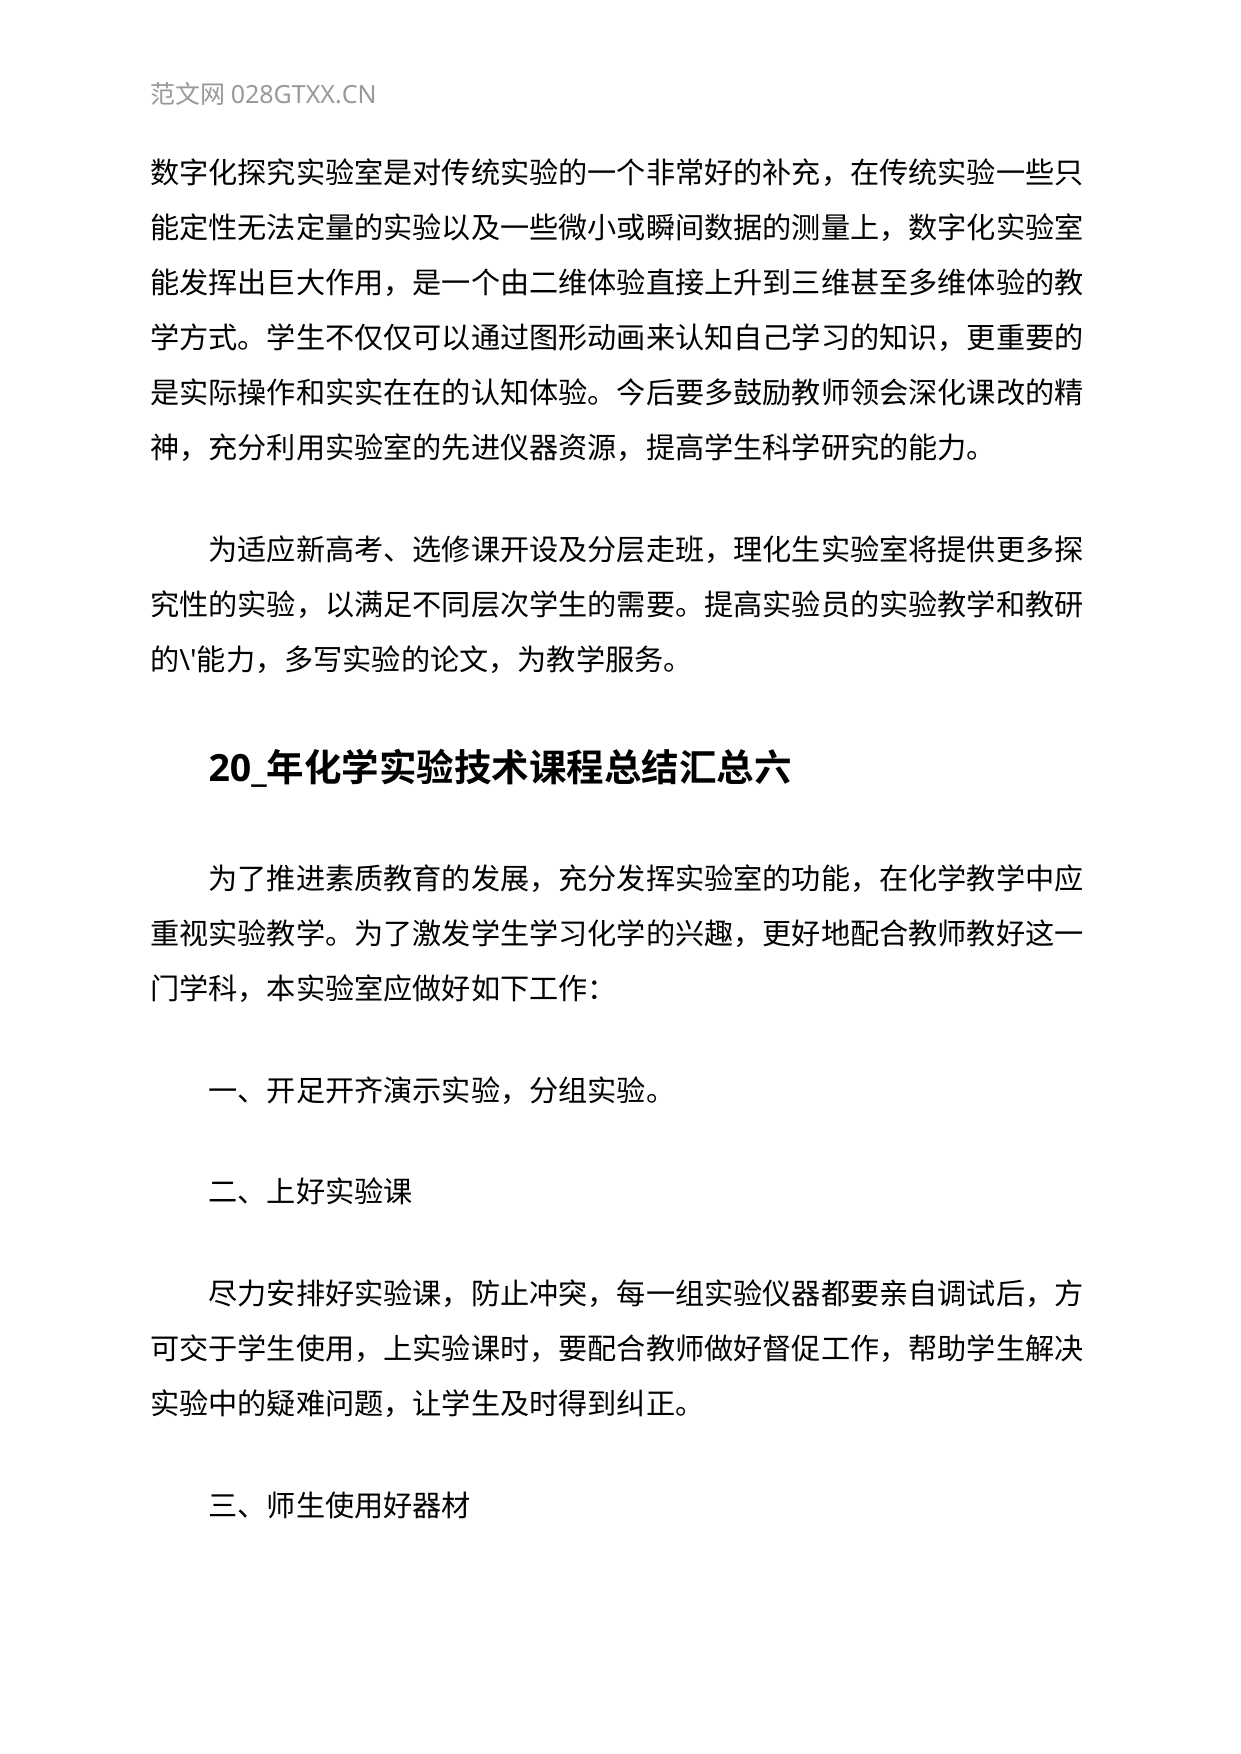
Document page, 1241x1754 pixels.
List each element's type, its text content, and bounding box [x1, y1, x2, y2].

text 为了推进素质教育的发展，充分发挥实验室的功能，在化学教学中应重视实验教学。为了激发学生学习化学的兴趣，更好地配合教师教好这一门学科，本实验室应做好如下工作： [150, 856, 1090, 1008]
text 20_年化学实验技术课程总结汇总六 [150, 738, 1090, 792]
text 一、开足开齐演示实验，分组实验。 [150, 1067, 1090, 1109]
text 为适应新高考、选修课开设及分层走班，理化生实验室将提供更多探究性的实验，以满足不同层次学生的需要。提高实验员的实验教学和教研的\'能力，多写实验的论文，为教学服务。 [150, 526, 1090, 678]
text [150, 150, 1090, 467]
text 尽力安排好实验课，防止冲突，每一组实验仪器都要亲自调试后，方可交于学生使用，上实验课时，要配合教师做好督促工作，帮助学生解决实验中的疑难问题，让学生及时得到纠正。 [150, 1271, 1090, 1423]
text 三、师生使用好器材 [150, 1482, 1090, 1524]
text 二、上好实验课 [150, 1169, 1090, 1211]
